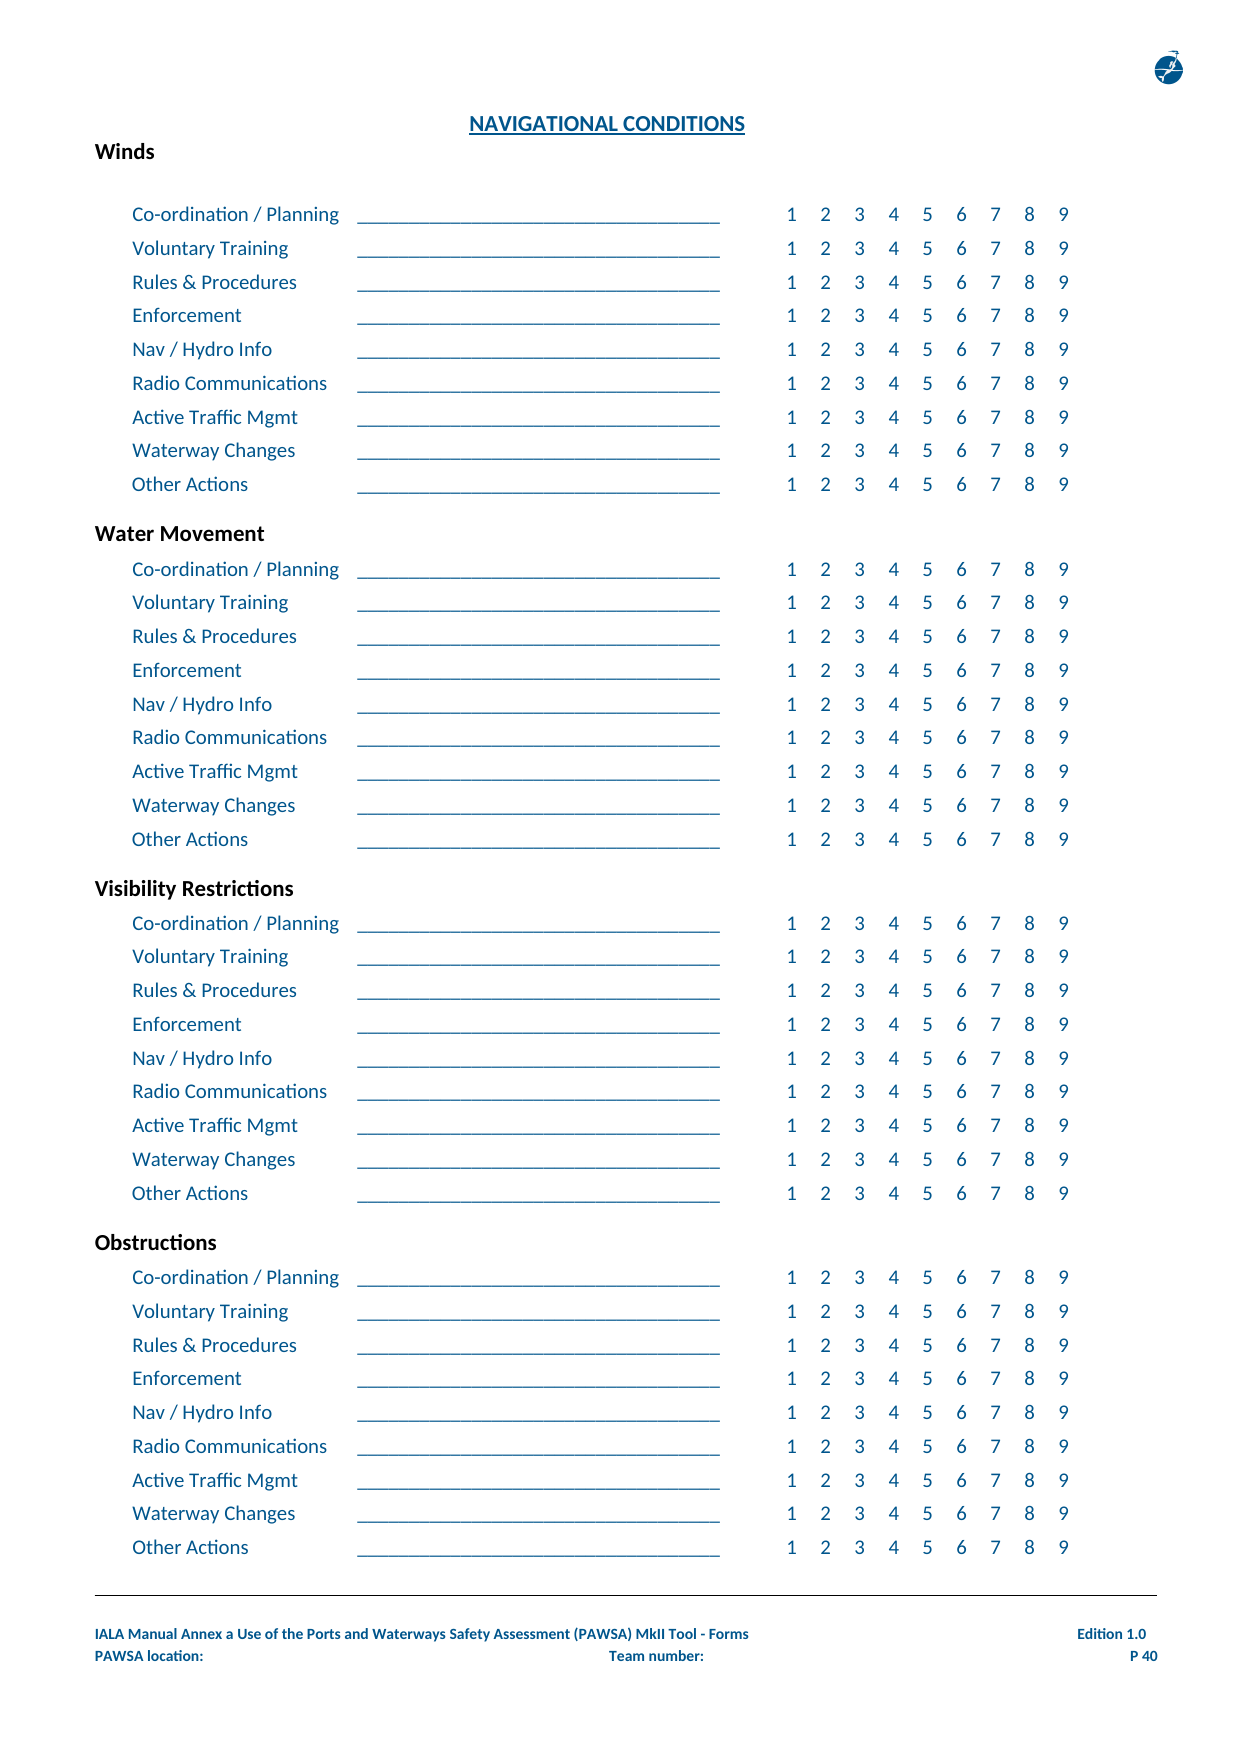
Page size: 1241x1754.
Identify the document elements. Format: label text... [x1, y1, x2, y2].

text Radio Communications ___________________________________ 1 2 3 4 5 6 7 8 9 [132, 1433, 1157, 1458]
picture [1123, 0, 1241, 119]
text Voluntary Training ___________________________________ 1 2 3 4 5 6 7 8 9 [132, 589, 1157, 615]
text Other Actions ___________________________________ 1 2 3 4 5 6 7 8 9 [132, 1534, 1157, 1560]
text Nav / Hydro Info ___________________________________ 1 2 3 4 5 6 7 8 9 [132, 1045, 1157, 1070]
text Enforcement ___________________________________ 1 2 3 4 5 6 7 8 9 [132, 657, 1157, 682]
text Radio Communications ___________________________________ 1 2 3 4 5 6 7 8 9 [132, 724, 1157, 750]
text Voluntary Training ___________________________________ 1 2 3 4 5 6 7 8 9 [132, 944, 1157, 969]
text Co-ordination / Planning ___________________________________ 1 2 3 4 5 6 7 8 9 [132, 1264, 1157, 1290]
text Rules & Procedures ___________________________________ 1 2 3 4 5 6 7 8 9 [132, 623, 1157, 649]
text Other Actions ___________________________________ 1 2 3 4 5 6 7 8 9 [132, 1180, 1157, 1205]
text Enforcement ___________________________________ 1 2 3 4 5 6 7 8 9 [132, 303, 1157, 328]
text Co-ordination / Planning ___________________________________ 1 2 3 4 5 6 7 8 9 [132, 201, 1157, 227]
text Other Actions ___________________________________ 1 2 3 4 5 6 7 8 9 [132, 826, 1157, 851]
text Enforcement ___________________________________ 1 2 3 4 5 6 7 8 9 [132, 1011, 1157, 1037]
text Radio Communications ___________________________________ 1 2 3 4 5 6 7 8 9 [132, 1079, 1157, 1104]
text Enforcement ___________________________________ 1 2 3 4 5 6 7 8 9 [132, 1366, 1157, 1391]
text Voluntary Training ___________________________________ 1 2 3 4 5 6 7 8 9 [132, 1298, 1157, 1323]
text Nav / Hydro Info ___________________________________ 1 2 3 4 5 6 7 8 9 [132, 336, 1157, 362]
text Waterway Changes ___________________________________ 1 2 3 4 5 6 7 8 9 [132, 792, 1157, 817]
text Waterway Changes ___________________________________ 1 2 3 4 5 6 7 8 9 [132, 438, 1157, 463]
text Visibility Restrictions [94, 874, 1157, 902]
text Nav / Hydro Info ___________________________________ 1 2 3 4 5 6 7 8 9 [132, 1399, 1157, 1425]
text Active Traffic Mgmt ___________________________________ 1 2 3 4 5 6 7 8 9 [132, 404, 1157, 429]
text Obstructions [94, 1228, 1157, 1256]
text Active Traffic Mgmt ___________________________________ 1 2 3 4 5 6 7 8 9 [132, 758, 1157, 784]
text Co-ordination / Planning ___________________________________ 1 2 3 4 5 6 7 8 9 [132, 910, 1157, 935]
text Water Movement [94, 519, 1157, 547]
text NAVIGATIONAL CONDITIONS [57, 109, 1157, 137]
text Active Traffic Mgmt ___________________________________ 1 2 3 4 5 6 7 8 9 [132, 1467, 1157, 1492]
text Rules & Procedures ___________________________________ 1 2 3 4 5 6 7 8 9 [132, 977, 1157, 1003]
text Active Traffic Mgmt ___________________________________ 1 2 3 4 5 6 7 8 9 [132, 1112, 1157, 1138]
text Rules & Procedures ___________________________________ 1 2 3 4 5 6 7 8 9 [132, 1332, 1157, 1357]
text Waterway Changes ___________________________________ 1 2 3 4 5 6 7 8 9 [132, 1501, 1157, 1526]
text Voluntary Training ___________________________________ 1 2 3 4 5 6 7 8 9 [132, 235, 1157, 261]
text Waterway Changes ___________________________________ 1 2 3 4 5 6 7 8 9 [132, 1146, 1157, 1172]
text Co-ordination / Planning ___________________________________ 1 2 3 4 5 6 7 8 9 [132, 556, 1157, 581]
text Nav / Hydro Info ___________________________________ 1 2 3 4 5 6 7 8 9 [132, 691, 1157, 716]
text Other Actions ___________________________________ 1 2 3 4 5 6 7 8 9 [132, 471, 1157, 497]
text Rules & Procedures ___________________________________ 1 2 3 4 5 6 7 8 9 [132, 269, 1157, 294]
text Winds [94, 137, 1157, 165]
text Radio Communications ___________________________________ 1 2 3 4 5 6 7 8 9 [132, 370, 1157, 396]
